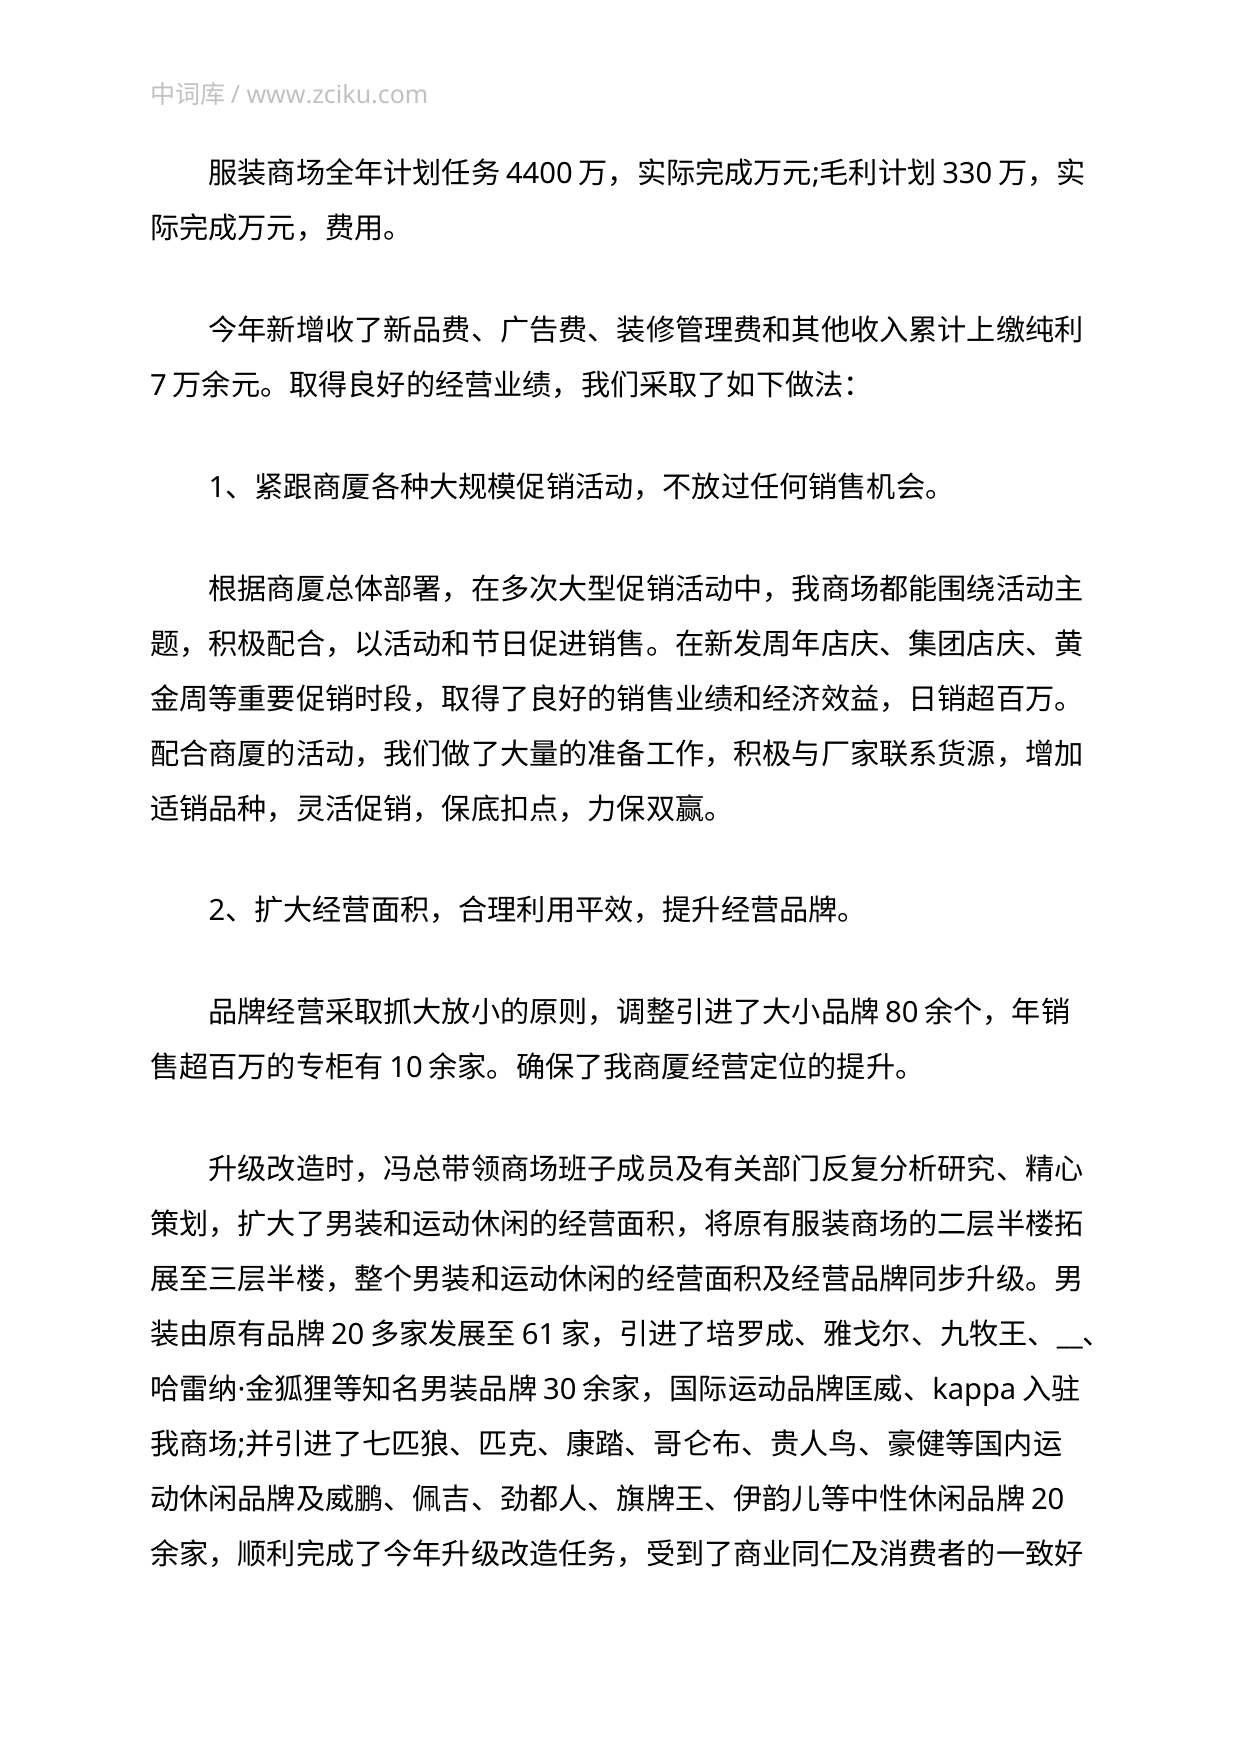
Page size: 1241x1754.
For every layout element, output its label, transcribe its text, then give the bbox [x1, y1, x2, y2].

text 品牌经营采取抓大放小的原则，调整引进了大小品牌80余个，年销售超百万的专柜有10余家。确保了我商厦经营定位的提升。 [150, 989, 1090, 1086]
text 今年新增收了新品费、广告费、装修管理费和其他收入累计上缴纯利7万余元。取得良好的经营业绩，我们采取了如下做法： [150, 307, 1090, 404]
text 服装商场全年计划任务4400万，实际完成万元;毛利计划330万，实际完成万元，费用。 [150, 150, 1090, 247]
text 2、扩大经营面积，合理利用平效，提升经营品牌。 [150, 887, 1090, 929]
text 根据商厦总体部署，在多次大型促销活动中，我商场都能围绕活动主题，积极配合，以活动和节日促进销售。在新发周年店庆、集团店庆、黄金周等重要促销时段，取得了良好的销售业绩和经济效益，日销超百万。配合商厦的活动，我们做了大量的准备工作，积极与厂家联系货源，增加适销品种，灵活促销，保底扣点，力保双赢。 [150, 566, 1090, 827]
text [150, 1146, 1090, 1573]
text 1、紧跟商厦各种大规模促销活动，不放过任何销售机会。 [150, 464, 1090, 506]
